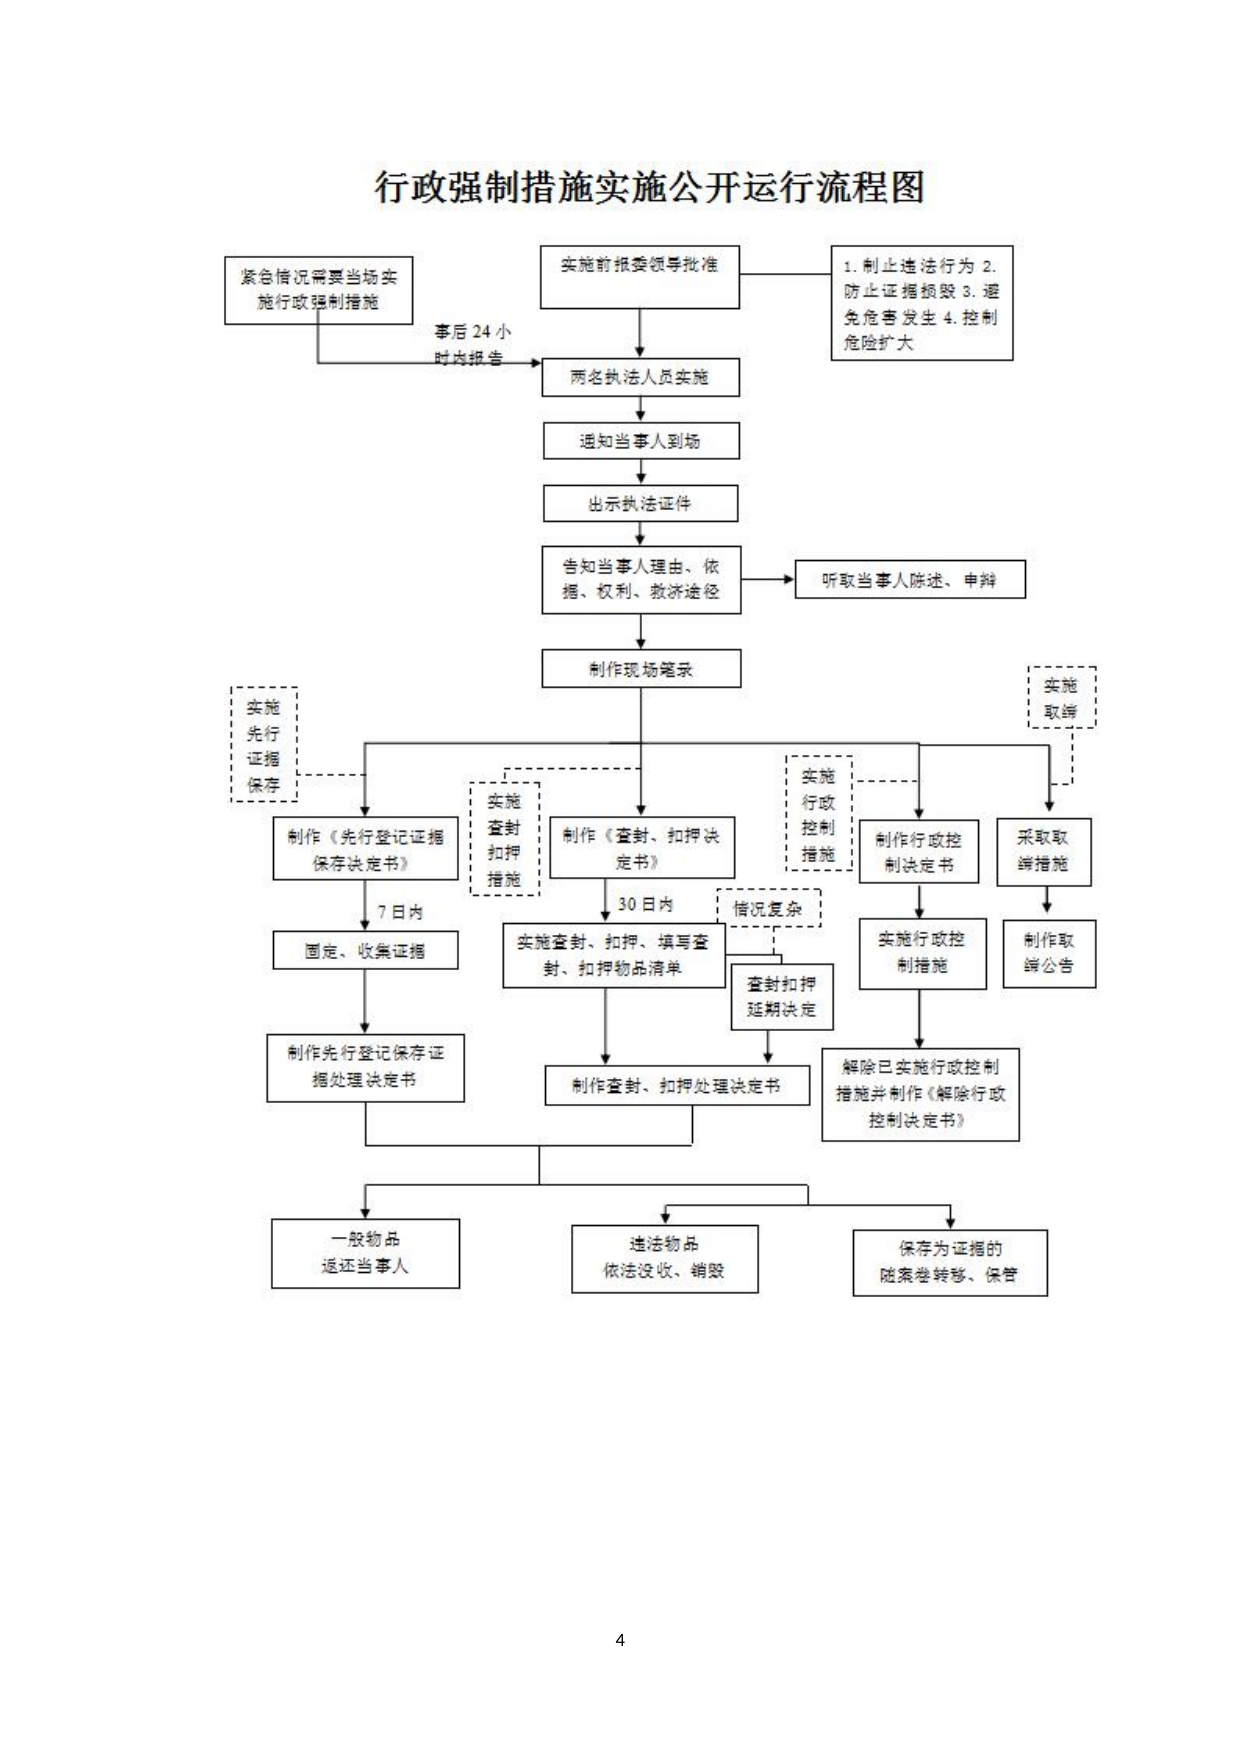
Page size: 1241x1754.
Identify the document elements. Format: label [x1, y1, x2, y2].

picture [187, 161, 1136, 1333]
